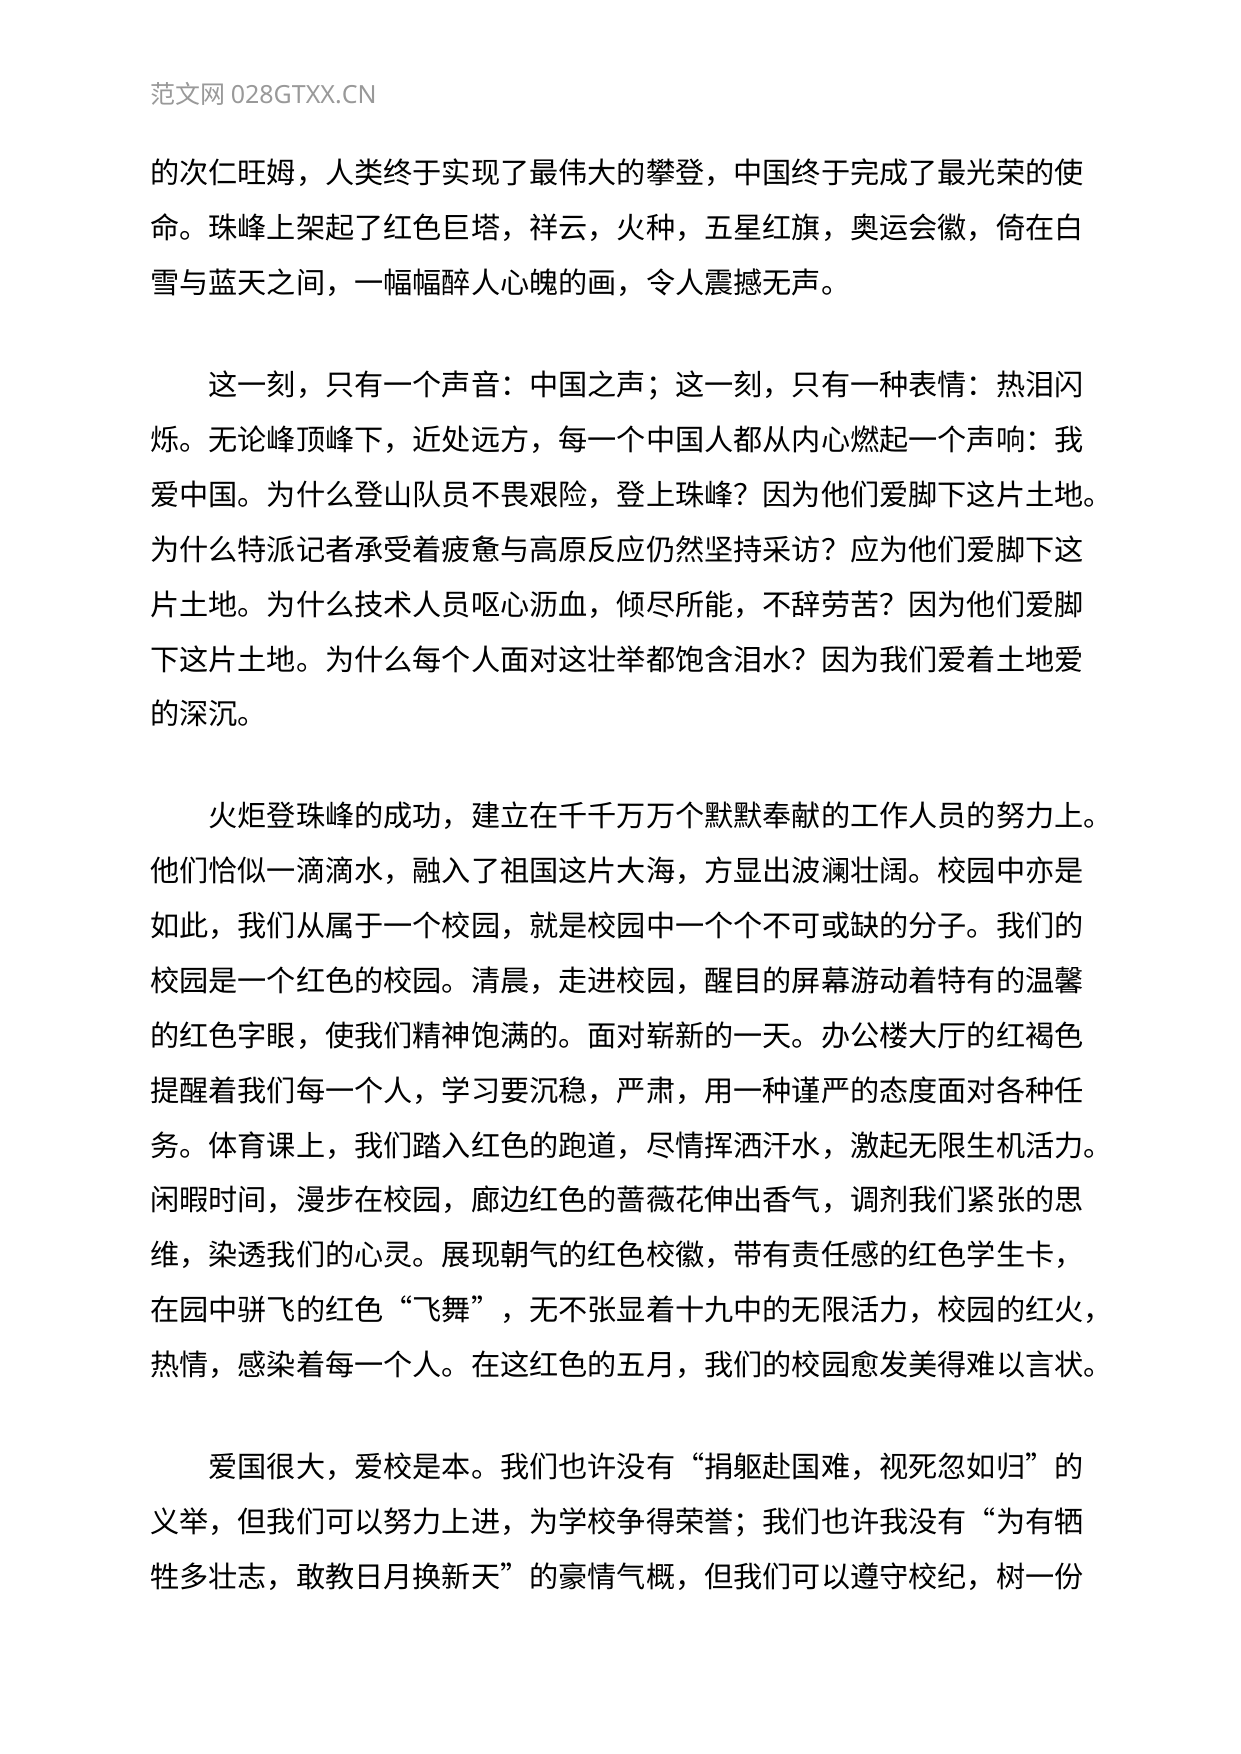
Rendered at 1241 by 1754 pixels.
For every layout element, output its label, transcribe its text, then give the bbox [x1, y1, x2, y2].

text 火炬登珠峰的成功，建立在千千万万个默默奉献的工作人员的努力上。他们恰似一滴滴水，融入了祖国这片大海，方显出波澜壮阔。校园中亦是如此，我们从属于一个校园，就是校园中一个个不可或缺的分子。我们的校园是一个红色的校园。清晨，走进校园，醒目的屏幕游动着特有的温馨的红色字眼，使我们精神饱满的。面对崭新的一天。办公楼大厅的红褐色提醒着我们每一个人，学习要沉稳，严肃，用一种谨严的态度面对各种任务。体育课上，我们踏入红色的跑道，尽情挥洒汗水，激起无限生机活力。闲暇时间，漫步在校园，廊边红色的蔷薇花伸出香气，调剂我们紧张的思维，染透我们的心灵。展现朝气的红色校徽，带有责任感的红色学生卡，在园中骈飞的红色“飞舞”，无不张显着十九中的无限活力，校园的红火，热情，感染着每一个人。在这红色的五月，我们的校园愈发美得难以言状。 [150, 793, 1090, 1384]
text 这一刻，只有一个声音：中国之声；这一刻，只有一种表情：热泪闪烁。无论峰顶峰下，近处远方，每一个中国人都从内心燃起一个声响：我爱中国。为什么登山队员不畏艰险，登上珠峰？因为他们爱脚下这片土地。为什么特派记者承受着疲惫与高原反应仍然坚持采访？应为他们爱脚下这片土地。为什么技术人员呕心沥血，倾尽所能，不辞劳苦？因为他们爱脚下这片土地。为什么每个人面对这壮举都饱含泪水？因为我们爱着土地爱的深沉。 [150, 362, 1090, 733]
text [150, 150, 1090, 302]
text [150, 1443, 1090, 1596]
